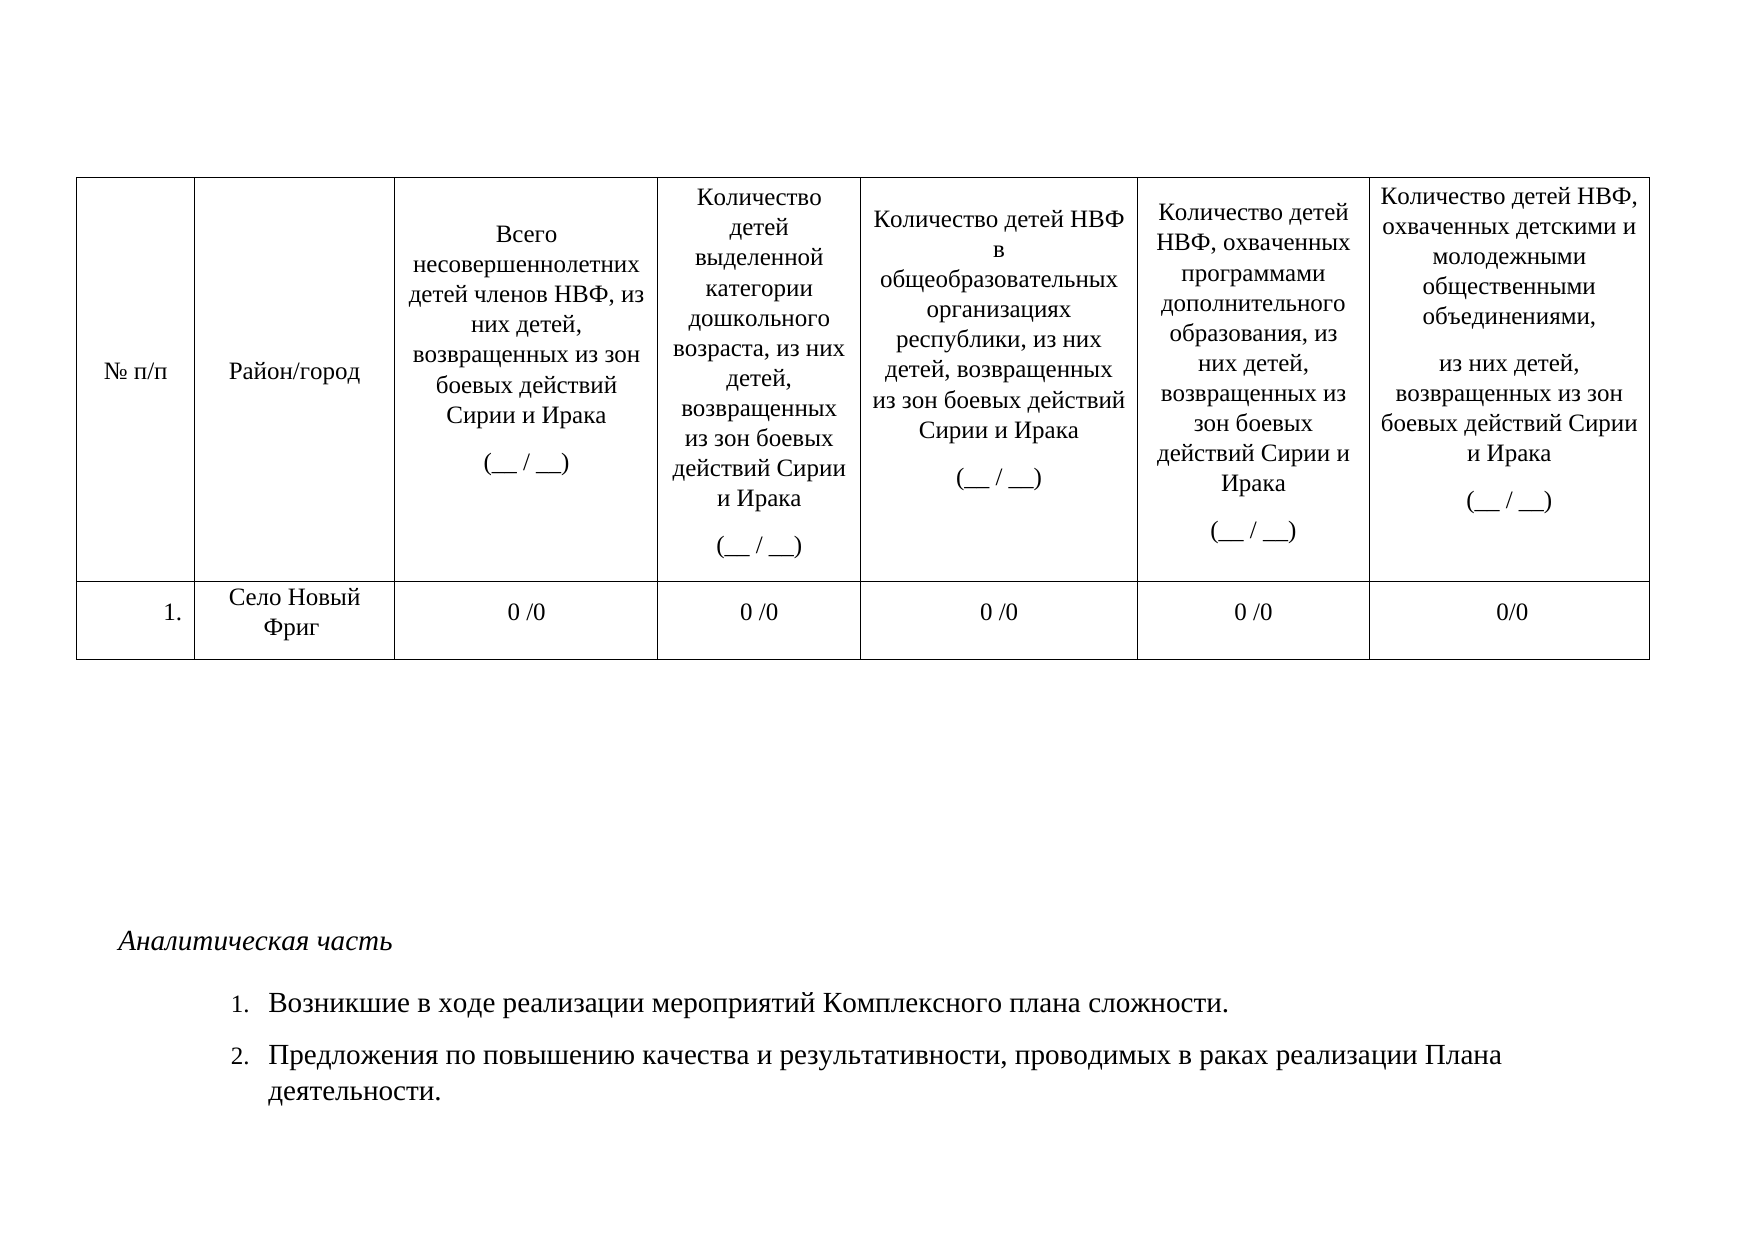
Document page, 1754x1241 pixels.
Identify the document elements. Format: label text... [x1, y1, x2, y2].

table_header Количество детей выделенной категории дошкольного возраста, из них детей, возвращенных из зон боевых действий Сирии и Ирака (__ / __) [658, 178, 860, 581]
table_header Район/город [195, 178, 394, 581]
list Возникшие в ходе реализации мероприятий Комплексного плана сложности. [231, 986, 1636, 1019]
table_cell 0 /0 [1138, 582, 1369, 659]
text Аналитическая часть [118, 923, 1636, 957]
list Предложения по повышению качества и результативности, проводимых в раках реализации Плана деятельности. [231, 1037, 1636, 1106]
table_cell 1. [77, 582, 194, 659]
table_header Всего несовершеннолетних детей членов НВФ, из них детей, возвращенных из зон боевых действий Сирии и Ирака (__ / __) [395, 178, 657, 581]
table_header Количество детей НВФ в общеобразовательных организациях республики, из них детей, возвращенных из зон боевых действий Сирии и Ирака (__ / __) [861, 178, 1137, 581]
table_cell Село Новый Фриг [195, 582, 394, 659]
table_cell 0/0 [1370, 582, 1649, 659]
table_header № п/п [77, 178, 194, 581]
table_header Количество детей НВФ, охваченных детскими и молодежными общественными объединениями, из них детей, возвращенных из зон боевых действий Сирии и Ирака (__ / __) [1370, 178, 1649, 581]
table_cell 0 /0 [395, 582, 657, 659]
table_cell 0 /0 [861, 582, 1137, 659]
table_header Количество детей НВФ, охваченных программами дополнительного образования, из них детей, возвращенных из зон боевых действий Сирии и Ирака (__ / __) [1138, 178, 1369, 581]
table_cell 0 /0 [658, 582, 860, 659]
